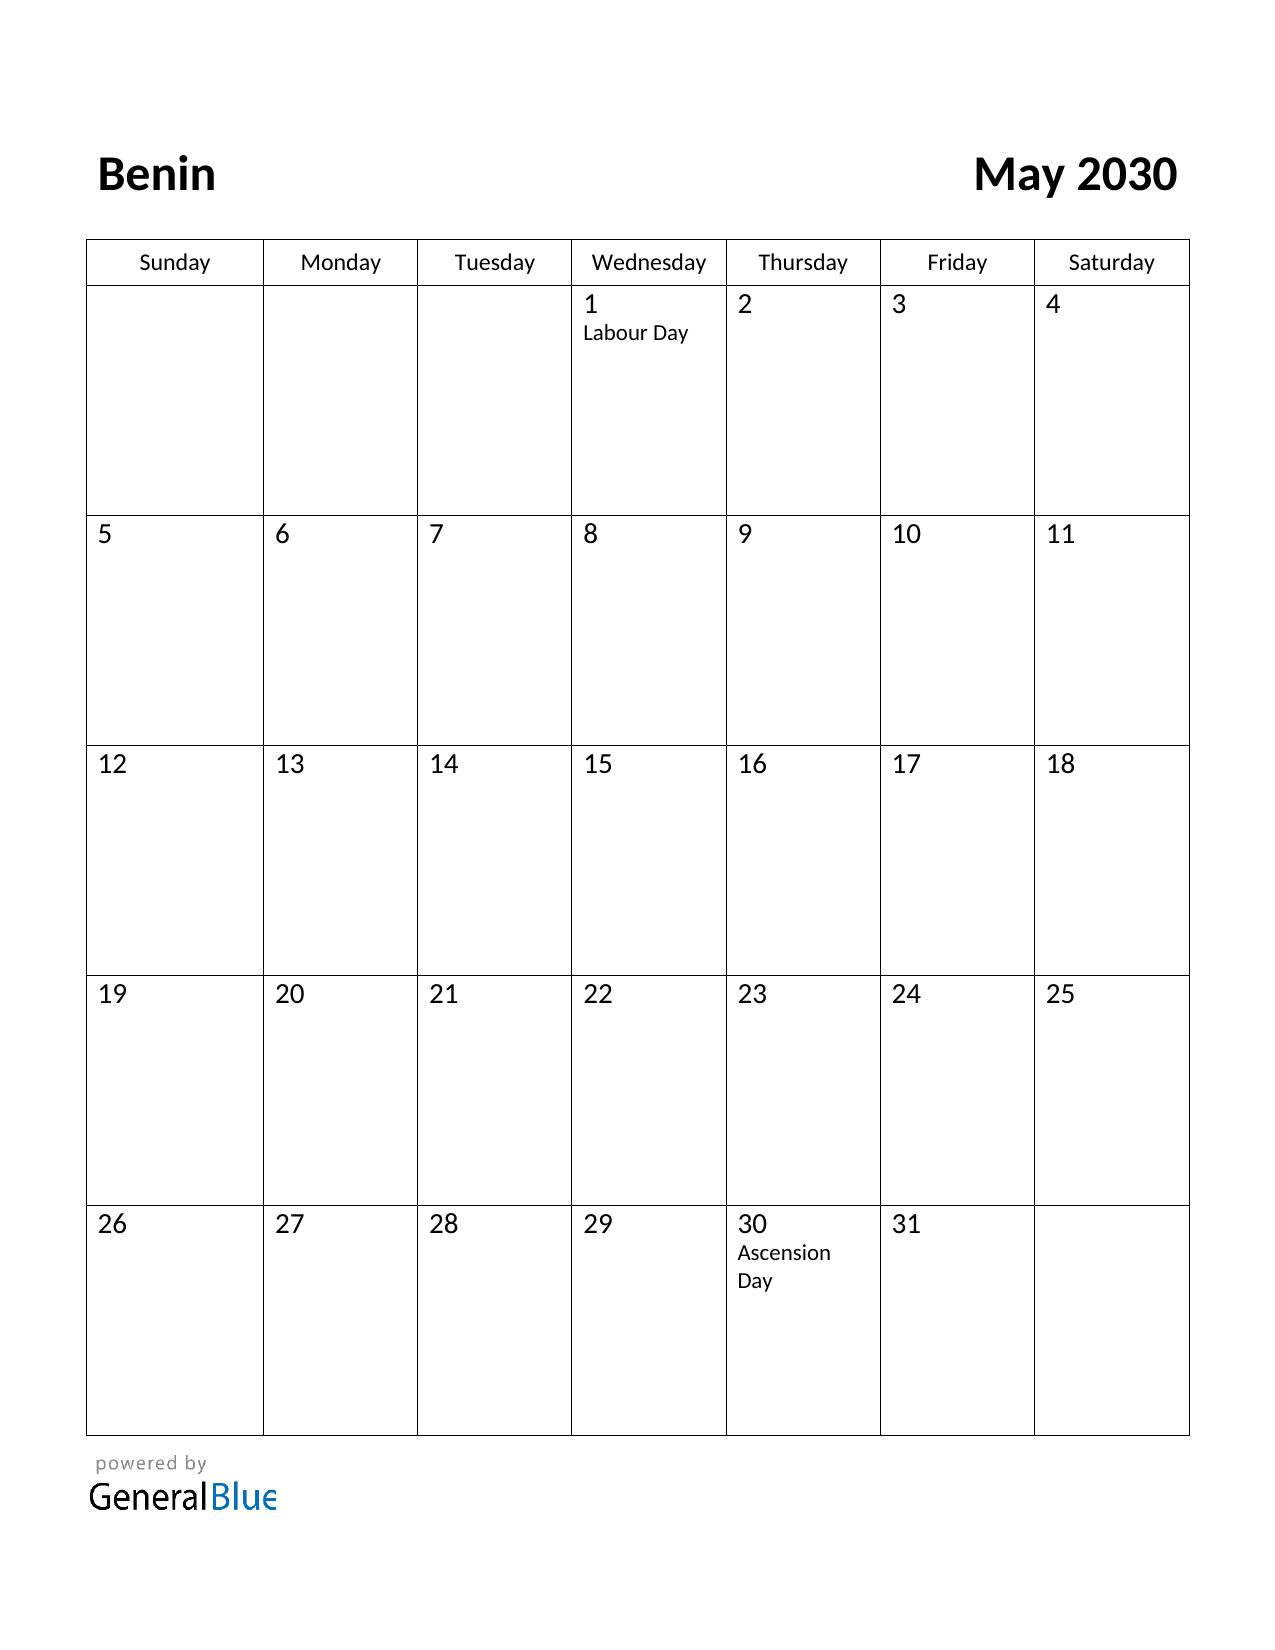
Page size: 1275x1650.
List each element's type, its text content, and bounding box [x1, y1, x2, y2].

table_cell 17 [881, 746, 1034, 778]
table_cell [881, 1008, 1034, 1204]
table_cell 12 [87, 746, 263, 778]
table_cell [1035, 1206, 1189, 1238]
table_cell 4 [1035, 286, 1189, 318]
table_cell [1035, 1008, 1189, 1204]
table_cell 21 [418, 976, 571, 1008]
table_cell Thursday [727, 240, 880, 284]
table_cell [418, 548, 571, 744]
table_cell [418, 1238, 571, 1434]
table_cell 10 [881, 516, 1034, 548]
table_cell [87, 286, 263, 318]
table_header Benin [86, 105, 572, 239]
table_cell 9 [727, 516, 880, 548]
table_cell [264, 548, 417, 744]
table_cell [1035, 548, 1189, 744]
table_cell Sunday [87, 240, 263, 284]
table_cell 13 [264, 746, 417, 778]
table_cell [264, 778, 417, 974]
table_cell Friday [881, 240, 1034, 284]
table_cell 31 [881, 1206, 1034, 1238]
table_cell 5 [87, 516, 263, 548]
table_cell Labour Day [572, 318, 726, 514]
table_cell [264, 1238, 417, 1434]
table_cell 23 [727, 976, 880, 1008]
table_cell 11 [1035, 516, 1189, 548]
table_cell 28 [418, 1206, 571, 1238]
table_cell 14 [418, 746, 571, 778]
table_cell [86, 1436, 1189, 1534]
table_cell 7 [418, 516, 571, 548]
table_cell 20 [264, 976, 417, 1008]
table_cell Monday [264, 240, 417, 284]
table_cell 2 [727, 286, 880, 318]
table_cell 26 [87, 1206, 263, 1238]
table_cell Ascension Day [727, 1238, 880, 1434]
table_cell 27 [264, 1206, 417, 1238]
table_cell 1 [572, 286, 726, 318]
table_cell 30 [727, 1206, 880, 1238]
table_cell Saturday [1035, 240, 1189, 284]
table_cell [572, 1238, 726, 1434]
table_cell [727, 778, 880, 974]
table_cell [418, 1008, 571, 1204]
table_cell [87, 548, 263, 744]
table_cell Wednesday [572, 240, 726, 284]
table_cell [418, 286, 571, 318]
table_cell [418, 778, 571, 974]
table_cell 22 [572, 976, 726, 1008]
table_cell [1035, 318, 1189, 514]
picture [88, 1452, 276, 1515]
table_cell [87, 1238, 263, 1434]
table_cell 19 [87, 976, 263, 1008]
table_cell [881, 1238, 1034, 1434]
table_cell [264, 1008, 417, 1204]
table_cell [87, 1008, 263, 1204]
table_cell [418, 318, 571, 514]
table_cell 16 [727, 746, 880, 778]
table_cell Tuesday [418, 240, 571, 284]
table_cell 3 [881, 286, 1034, 318]
table_cell [87, 318, 263, 514]
table_cell [264, 286, 417, 318]
table_cell [264, 318, 417, 514]
table_cell 25 [1035, 976, 1189, 1008]
table_cell [572, 548, 726, 744]
table_cell [1035, 1238, 1189, 1434]
table_cell [881, 548, 1034, 744]
table_cell [881, 318, 1034, 514]
table_cell [87, 778, 263, 974]
table_cell [572, 778, 726, 974]
table_cell [727, 318, 880, 514]
table_cell 24 [881, 976, 1034, 1008]
table_cell [881, 778, 1034, 974]
table_cell 18 [1035, 746, 1189, 778]
table_cell 29 [572, 1206, 726, 1238]
table_cell [727, 1008, 880, 1204]
table_header May 2030 [572, 105, 1189, 239]
table_cell 15 [572, 746, 726, 778]
table_cell 6 [264, 516, 417, 548]
table_cell [572, 1008, 726, 1204]
table_cell [727, 548, 880, 744]
table_cell [1035, 778, 1189, 974]
table_cell 8 [572, 516, 726, 548]
